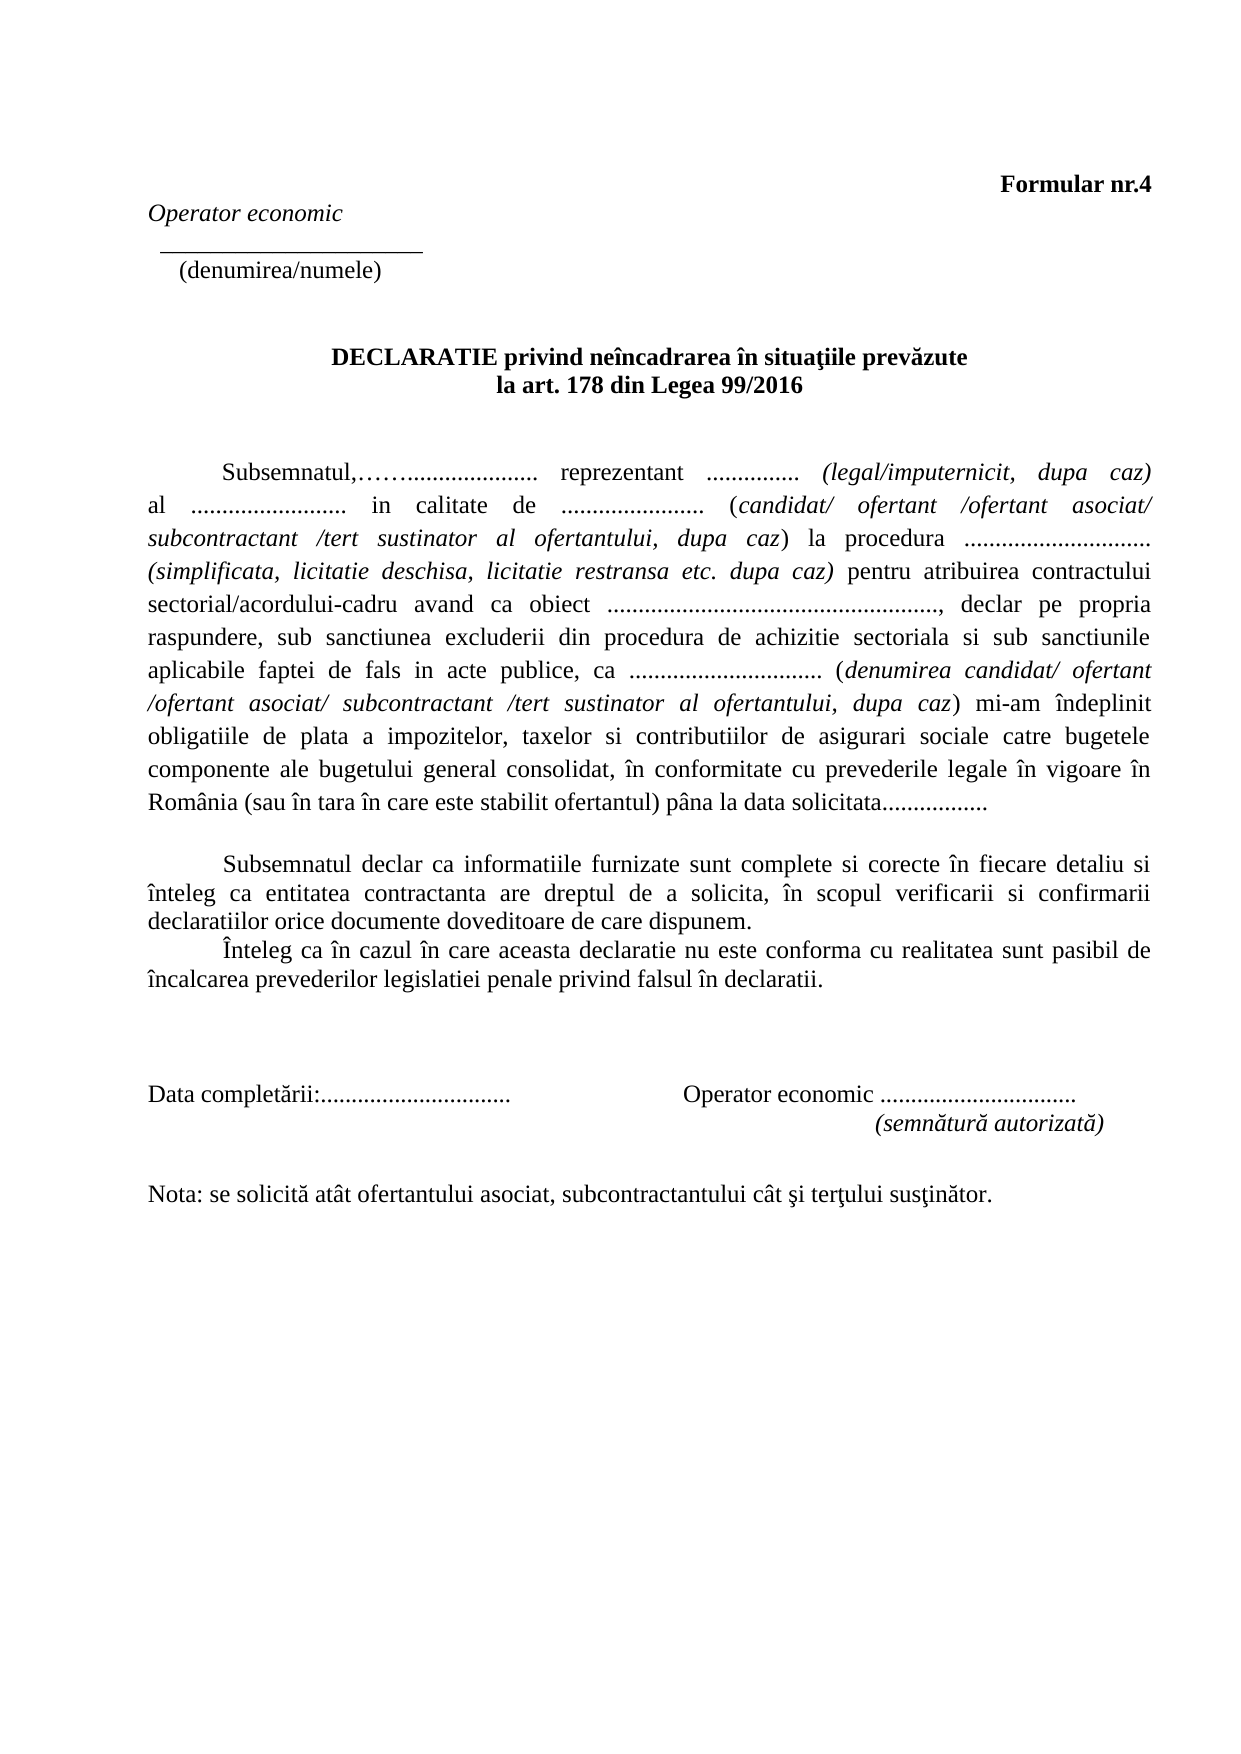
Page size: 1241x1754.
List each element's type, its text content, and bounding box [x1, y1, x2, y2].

text Subsemnatul,……..................... reprezentant ............... (legal/imputernicit, dupa caz) al ......................... in calitate de ....................... (candidat/ ofertant /ofertant asociat/ subcontractant /tert sustinator al ofertantului, dupa caz) la procedura ..............................(simplificata, licitatie deschisa, licitatie restransa etc. dupa caz) pentru atribuirea contractului sectorial/acordului-cadru avand ca obiect ....................................................., declar pe propria raspundere, sub sanctiunea excluderii din procedura de achizitie sectoriala si sub sanctiunile aplicabile faptei de fals in acte publice, ca ............................... (denumirea candidat/ ofertant /ofertant asociat/ subcontractant /tert sustinator al ofertantului, dupa caz) mi-am îndeplinit obligatiile de plata a impozitelor, taxelor si contributiilor de asigurari sociale catre bugetele componente ale bugetului general consolidat, în conformitate cu prevederile legale în vigoare în România (sau în tara în care este stabilit ofertantul) pâna la data solicitata................. [148, 457, 1152, 816]
text Formular nr.4 [148, 169, 1152, 198]
text (denumirea/numele) [148, 256, 1152, 284]
text Operator economic [148, 198, 1152, 227]
text la art. 178 din Legea 99/2016 [148, 371, 1152, 399]
text Nota: se solicită atât ofertantului asociat, subcontractantului cât şi terţului susţinător. [148, 1179, 1152, 1208]
text (semnătură autorizată) [223, 1108, 1152, 1136]
text _____________________ [148, 227, 1152, 256]
text Data completării:............................... Operator economic ................................ [148, 1079, 1152, 1108]
text DECLARATIE privind neîncadrarea în situaţiile prevăzute [148, 342, 1152, 371]
text Înteleg ca în cazul în care aceasta declaratie nu este conforma cu realitatea sunt pasibil de încalcarea prevederilor legislatiei penale privind falsul în declaratii. [148, 935, 1152, 993]
text Subsemnatul declar ca informatiile furnizate sunt complete si corecte în fiecare detaliu si înteleg ca entitatea contractanta are dreptul de a solicita, în scopul verificarii si confirmarii declaratiilor orice documente doveditoare de care dispunem. [148, 849, 1152, 935]
